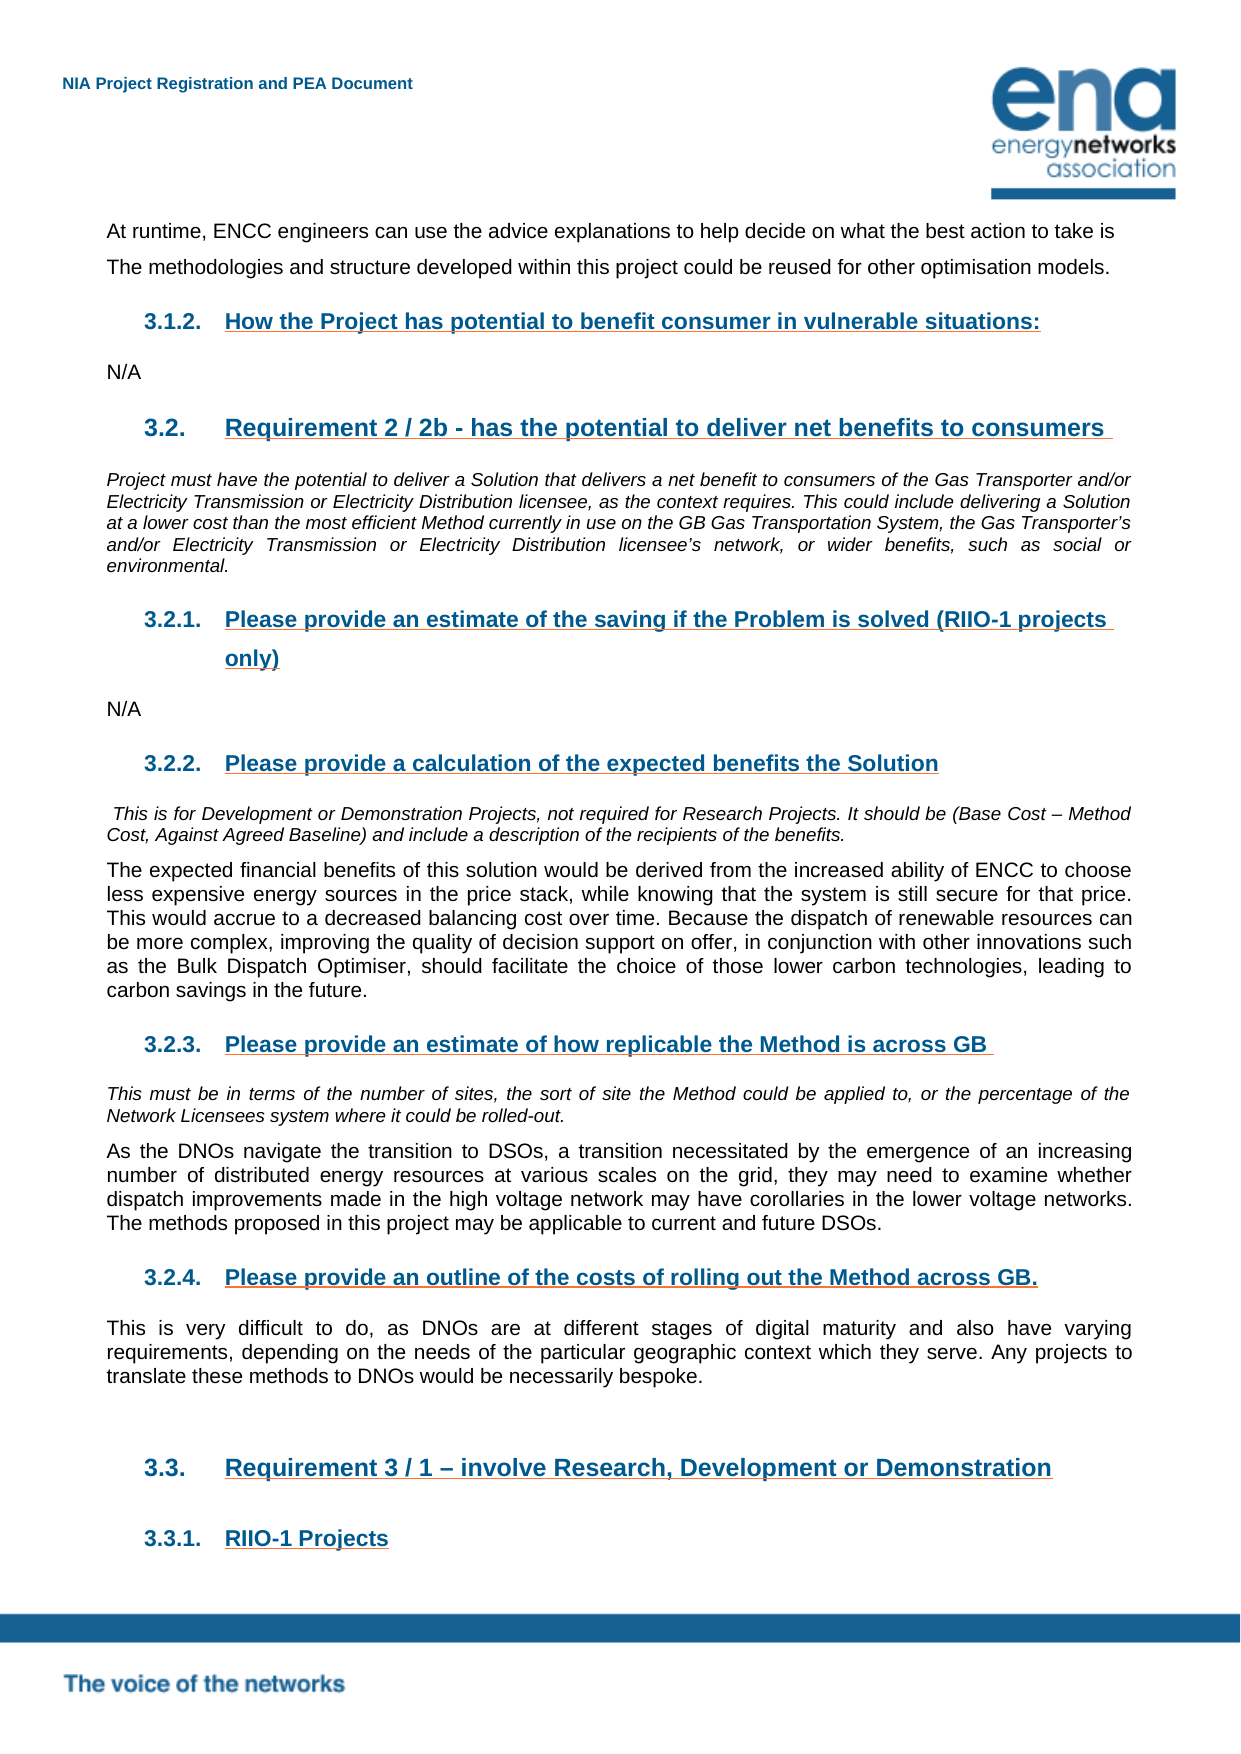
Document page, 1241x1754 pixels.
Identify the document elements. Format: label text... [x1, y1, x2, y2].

text This is for Development or Demonstration Projects, not required for Research Projects. It should be (Base Cost – Method Cost, Against Agreed Baseline) and include a description of the recipients of the benefits. [106, 802, 1134, 846]
subtitle How the Project has potential to benefit consumer in vulnerable situations: [144, 308, 1134, 334]
subtitle Please provide an outline of the costs of rolling out the Method across GB. [144, 1263, 1134, 1290]
text The methodologies and structure developed within this project could be reused for other optimisation models. [106, 255, 1134, 279]
text This must be in terms of the number of sites, the sort of site the Method could be applied to, or the percentage of the Network Licensees system where it could be rolled-out. [106, 1083, 1134, 1126]
subtitle Please provide a calculation of the expected benefits the Solution [144, 750, 1134, 777]
text N/A [106, 697, 1134, 721]
subtitle Requirement 3 / 1 – involve Research, Development or Demonstration [144, 1453, 1134, 1482]
subtitle Please provide an estimate of how replicable the Method is across GB [144, 1031, 1134, 1057]
text The expected financial benefits of this solution would be derived from the increased ability of ENCC to choose less expensive energy sources in the price stack, while knowing that the system is still secure for that price. This would accrue to a decreased balancing cost over time. Because the dispatch of renewable resources can be more complex, improving the quality of decision support on offer, in conjunction with other innovations such as the Bulk Dispatch Optimiser, should facilitate the choice of those lower carbon technologies, leading to carbon savings in the future. [106, 858, 1134, 1002]
text N/A [106, 360, 1134, 384]
text This is very difficult to do, as DNOs are at different stages of digital maturity and also have varying requirements, depending on the needs of the particular geographic context which they serve. Any projects to translate these methods to DNOs would be necessarily bespoke. [106, 1316, 1134, 1387]
text Project must have the potential to deliver a Solution that delivers a net benefit to consumers of the Gas Transporter and/or Electricity Transmission or Electricity Distribution licensee, as the context requires. This could include delivering a Solution at a lower cost than the most efficient Method currently in use on the GB Gas Transportation System, the Gas Transporter’s and/or Electricity Transmission or Electricity Distribution licensee’s network, or wider benefits, such as social or environmental. [106, 469, 1134, 577]
text At runtime, ENCC engineers can use the advice explanations to help decide on what the best action to take is [106, 218, 1134, 242]
text As the DNOs navigate the transition to DSOs, a transition necessitated by the emergence of an increasing number of distributed energy resources at various scales on the grid, they may need to examine whether dispatch improvements made in the high voltage network may have corollaries in the lower voltage networks. The methods proposed in this project may be applicable to current and future DSOs. [106, 1138, 1134, 1234]
subtitle Requirement 2 / 2b - has the potential to deliver net benefits to consumers [144, 413, 1134, 442]
subtitle RIIO-1 Projects [144, 1525, 1134, 1552]
subtitle Please provide an estimate of the saving if the Problem is solved (RIIO-1 projects only) [144, 606, 1134, 672]
